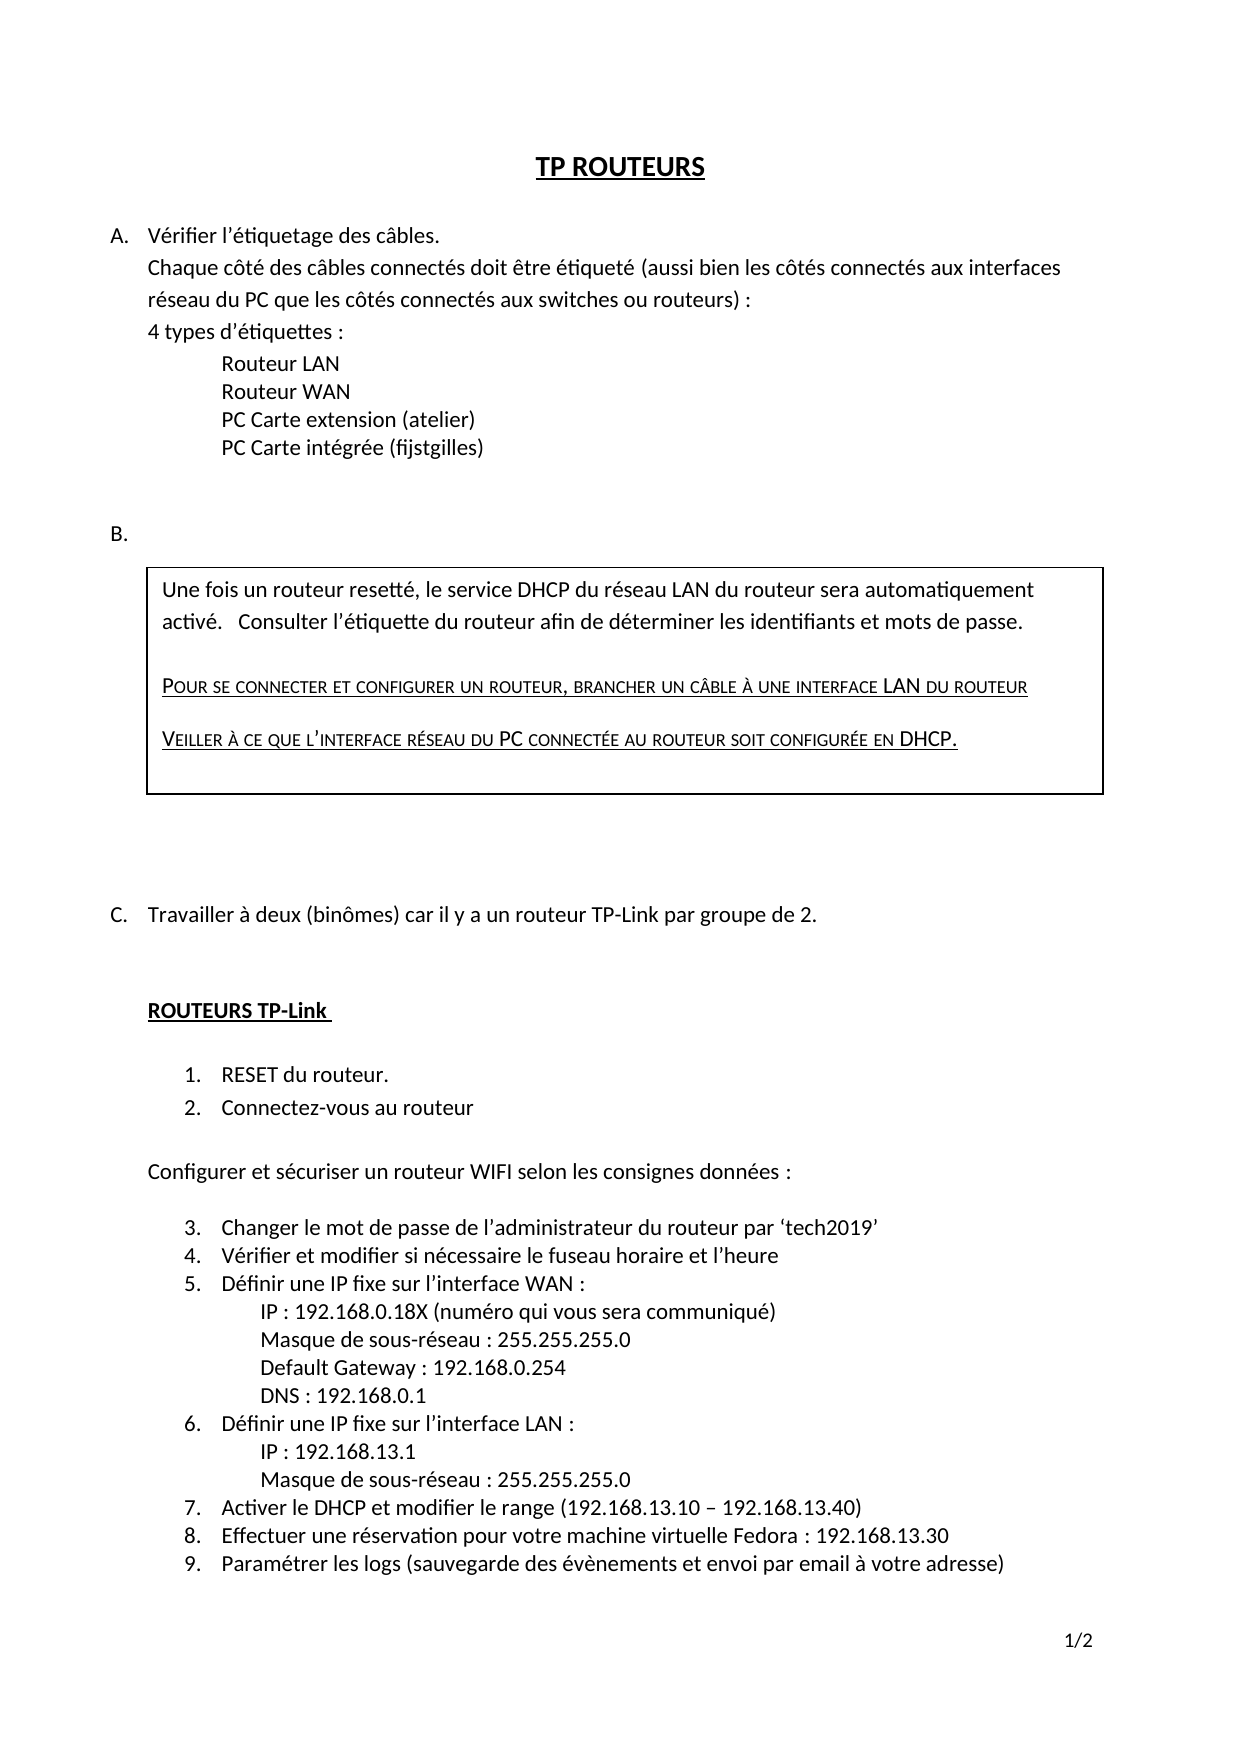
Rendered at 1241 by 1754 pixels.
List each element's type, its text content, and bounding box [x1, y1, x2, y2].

list Définir une IP fixe sur l’interface LAN : [184, 1409, 1093, 1437]
list Vérifier et modifier si nécessaire le fuseau horaire et l’heure [184, 1241, 1093, 1269]
text Default Gateway : 192.168.0.254 [260, 1353, 1093, 1381]
list Vérifier l’étiquetage des câbles. [110, 221, 1093, 249]
list Paramétrer les logs (sauvegarde des évènements et envoi par email à votre adresse) [184, 1549, 1093, 1577]
text Masque de sous-réseau : 255.255.255.0 [260, 1325, 1093, 1353]
text Configurer et sécuriser un routeur WIFI selon les consignes données : [148, 1157, 1059, 1185]
text PC Carte intégrée (fijstgilles) [148, 433, 1093, 462]
list Effectuer une réservation pour votre machine virtuelle Fedora : 192.168.13.30 [184, 1521, 1093, 1549]
text IP : 192.168.13.1 [260, 1437, 1093, 1465]
text Routeur LAN [148, 349, 1093, 377]
text PC Carte extension (atelier) [148, 406, 1093, 433]
text IP : 192.168.0.18X (numéro qui vous sera communiqué) [260, 1297, 1093, 1325]
text ROUTEURS TP-Link [148, 996, 1093, 1024]
list Définir une IP fixe sur l’interface WAN : [184, 1269, 1093, 1297]
list Connectez-vous au routeur [184, 1093, 1093, 1121]
text DNS : 192.168.0.1 [260, 1381, 1093, 1409]
text Masque de sous-réseau : 255.255.255.0 [260, 1465, 1093, 1493]
list Travailler à deux (binômes) car il y a un routeur TP-Link par groupe de 2. [110, 900, 1093, 928]
list Changer le mot de passe de l’administrateur du routeur par ‘tech2019’ [184, 1213, 1093, 1241]
list Activer le DHCP et modifier le range (192.168.13.10 – 192.168.13.40) [184, 1493, 1093, 1521]
list Chaque côté des câbles connectés doit être étiqueté (aussi bien les côtés connectés aux interfaces réseau du PC que les côtés connectés aux switches ou routeurs) : [148, 253, 1093, 313]
text Routeur WAN [148, 377, 1093, 406]
list 4 types d’étiquettes : [148, 317, 1093, 345]
list RESET du routeur. [184, 1061, 1093, 1089]
text TP ROUTEURS [148, 148, 1093, 183]
